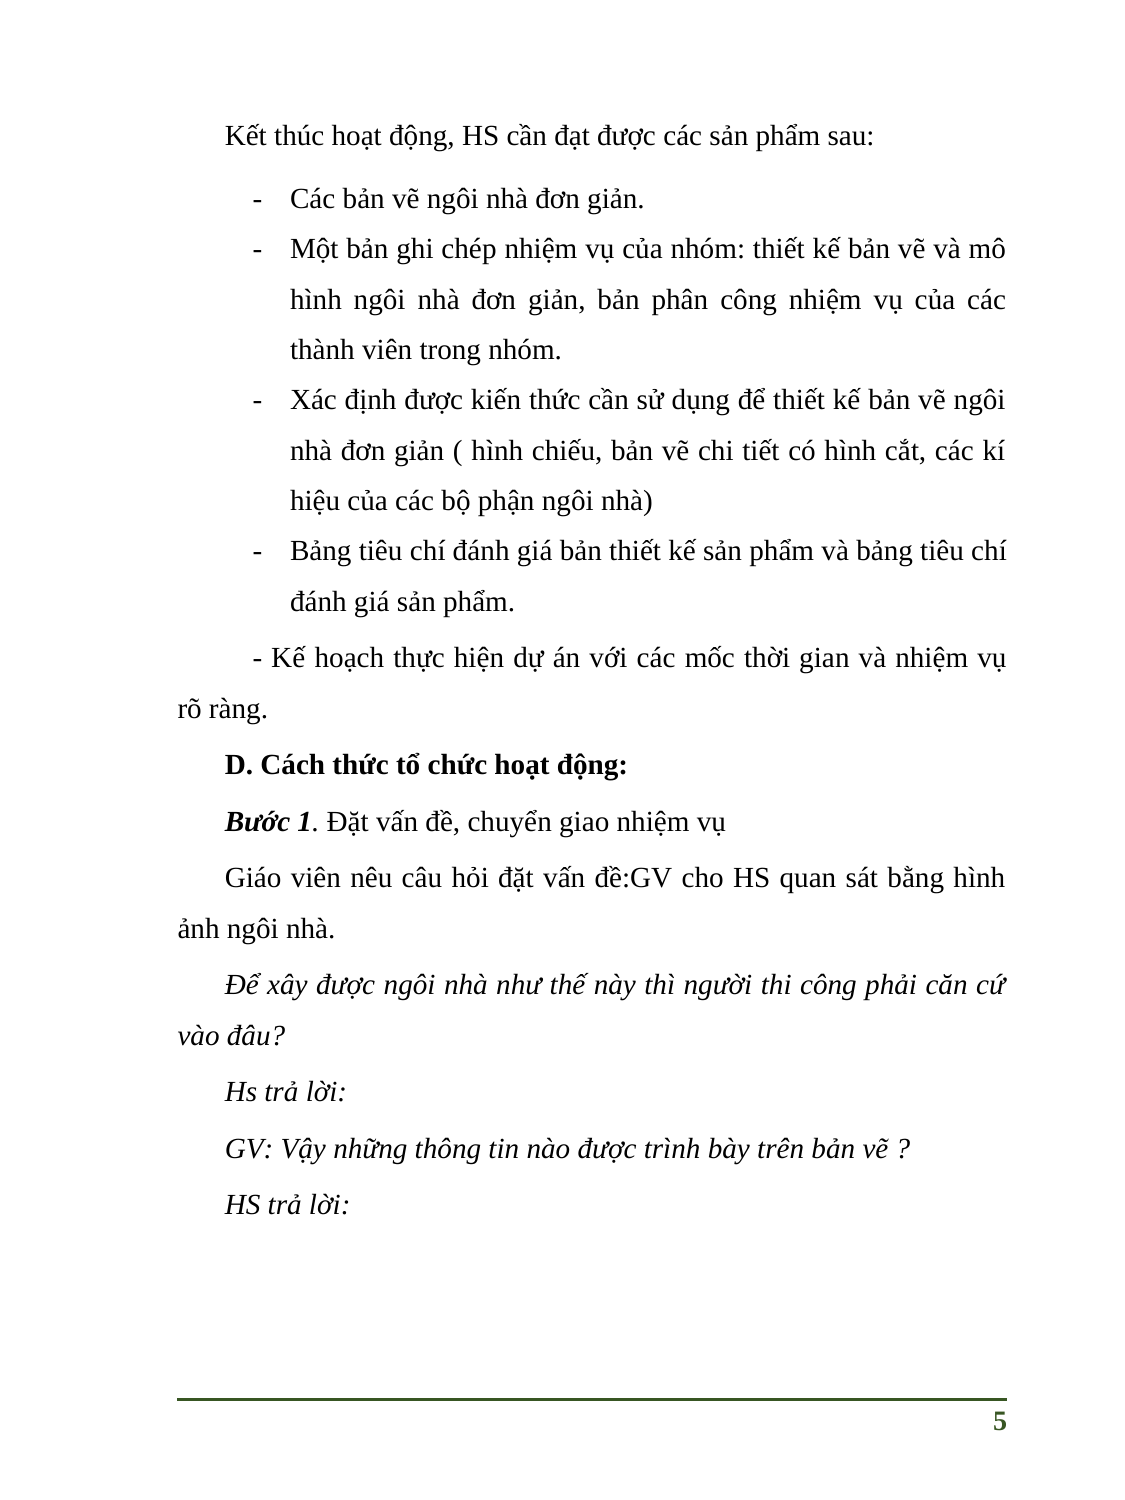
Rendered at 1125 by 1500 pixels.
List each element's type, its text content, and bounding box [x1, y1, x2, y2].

list Một bản ghi chép nhiệm vụ của nhóm: thiết kế bản vẽ và mô hình ngôi nhà đơn giản, bản phân công nhiệm vụ của các thành viên trong nhóm. [252, 232, 1007, 366]
text HS trả lời: [177, 1187, 1007, 1221]
text Để xây được ngôi nhà như thế này thì người thi công phải căn cứ vào đâu? [177, 967, 1007, 1051]
list Bảng tiêu chí đánh giá bản thiết kế sản phẩm và bảng tiêu chí đánh giá sản phẩm. [252, 533, 1007, 617]
text Hs trả lời: [177, 1074, 1007, 1108]
text Giáo viên nêu câu hỏi đặt vấn đề:GV cho HS quan sát bằng hình ảnh ngôi nhà. [177, 860, 1007, 944]
text GV: Vậy những thông tin nào được trình bày trên bản vẽ ? [177, 1131, 1007, 1164]
text D. Cách thức tổ chức hoạt động: [177, 747, 1007, 781]
text Bước 1. Đặt vấn đề, chuyển giao nhiệm vụ [177, 804, 1007, 837]
text - Kế hoạch thực hiện dự án với các mốc thời gian và nhiệm vụ rõ ràng. [177, 640, 1007, 724]
list Các bản vẽ ngôi nhà đơn giản. [252, 181, 1007, 215]
list Xác định được kiến thức cần sử dụng để thiết kế bản vẽ ngôi nhà đơn giản ( hình chiếu, bản vẽ chi tiết có hình cắt, các kí hiệu của các bộ phận ngôi nhà) [252, 383, 1007, 517]
text Kết thúc hoạt động, HS cần đạt được các sản phẩm sau: [177, 118, 1007, 152]
